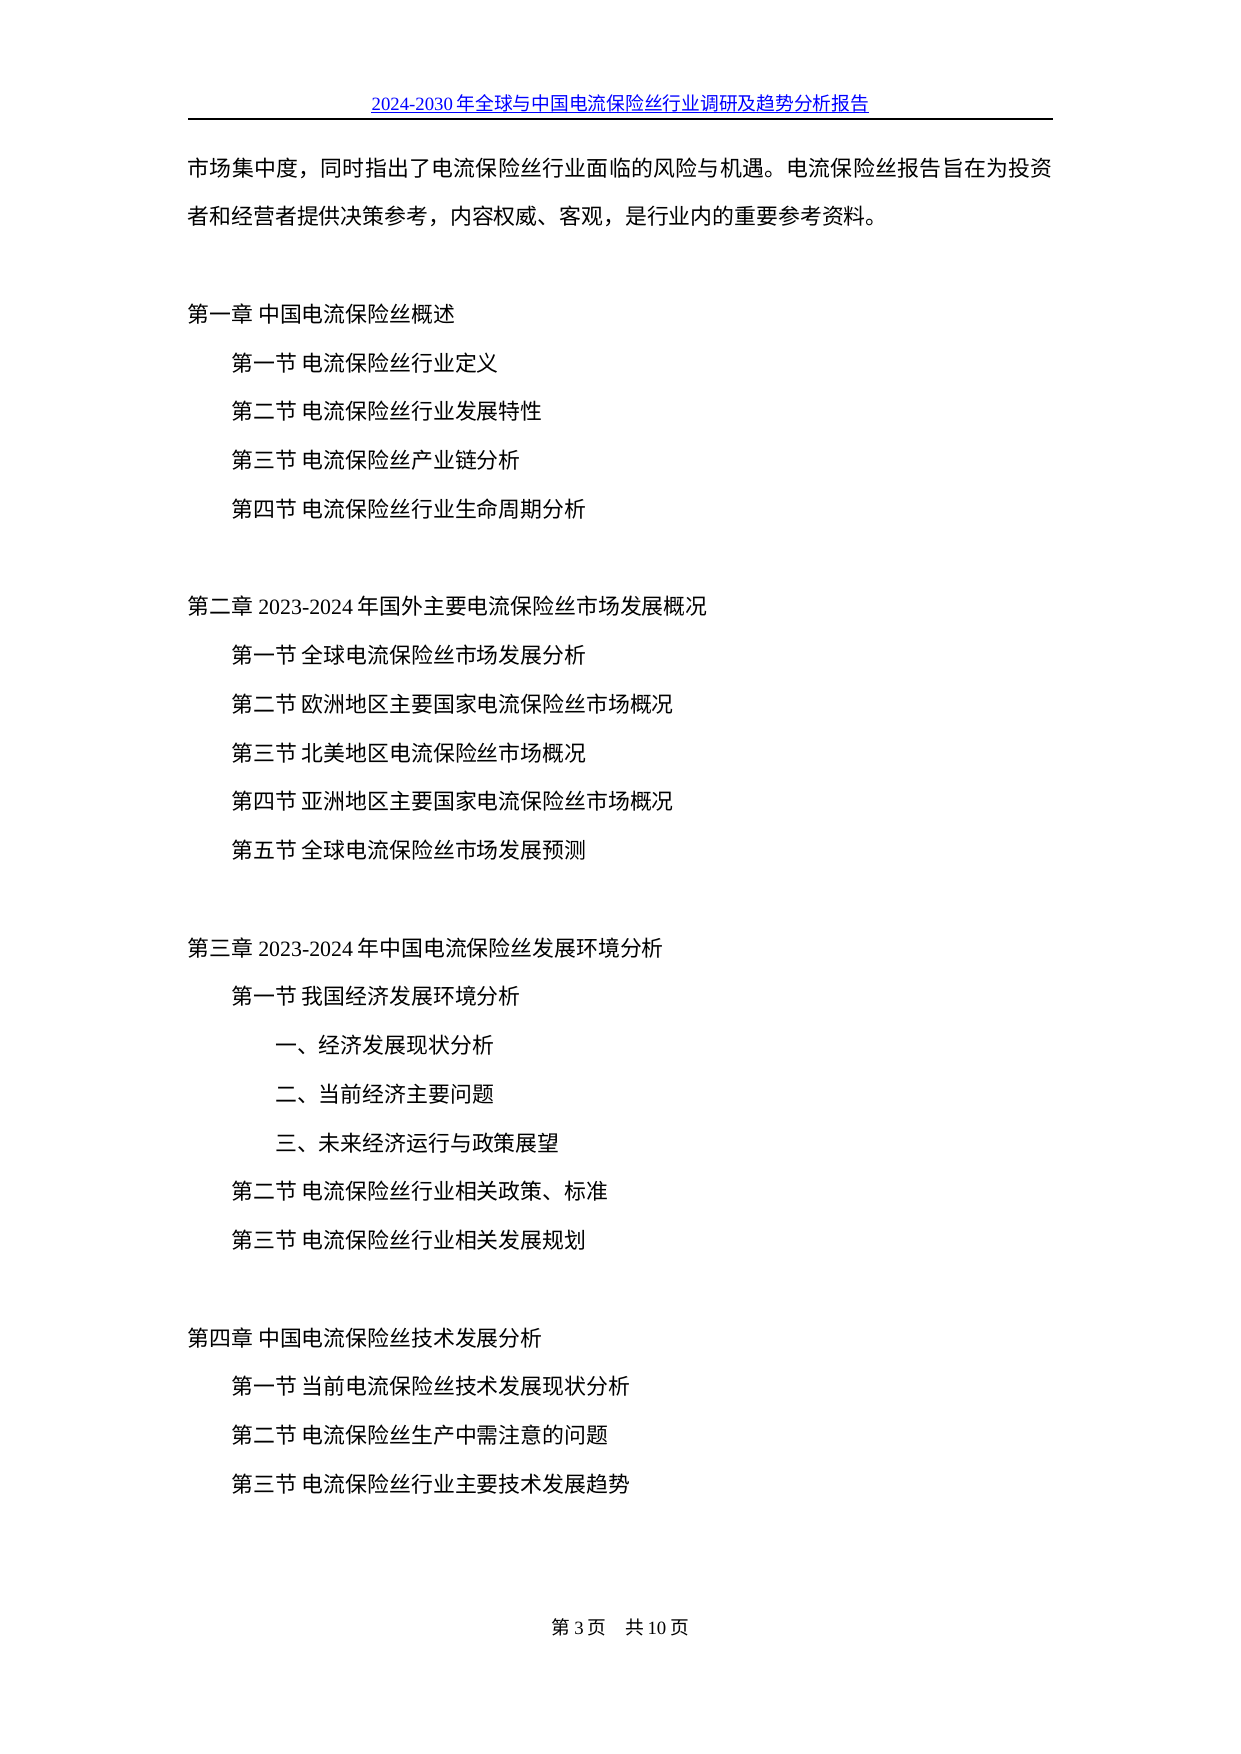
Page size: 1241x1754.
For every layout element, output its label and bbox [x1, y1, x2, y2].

text [187, 150, 1053, 1499]
